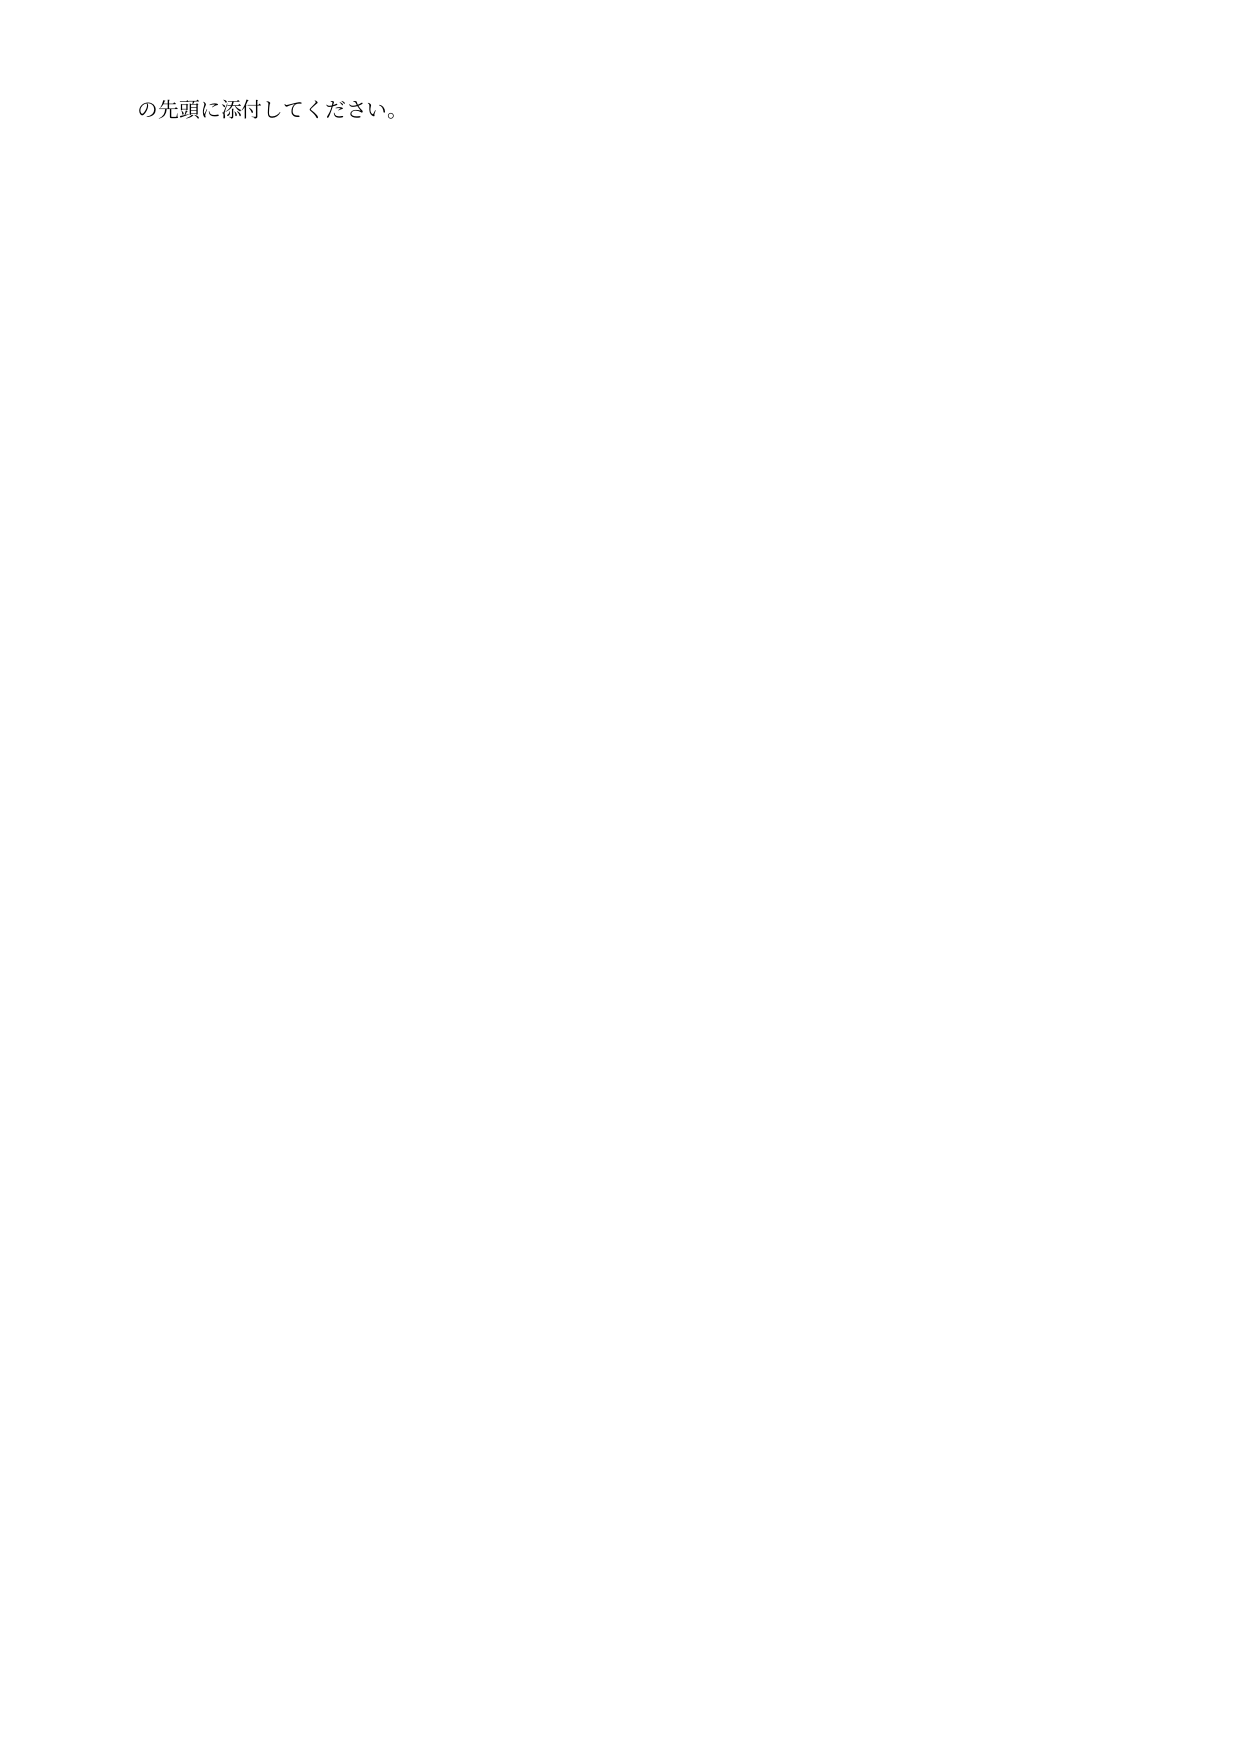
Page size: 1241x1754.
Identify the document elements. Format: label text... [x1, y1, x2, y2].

text の先頭に添付してください。 [75, 89, 1165, 127]
